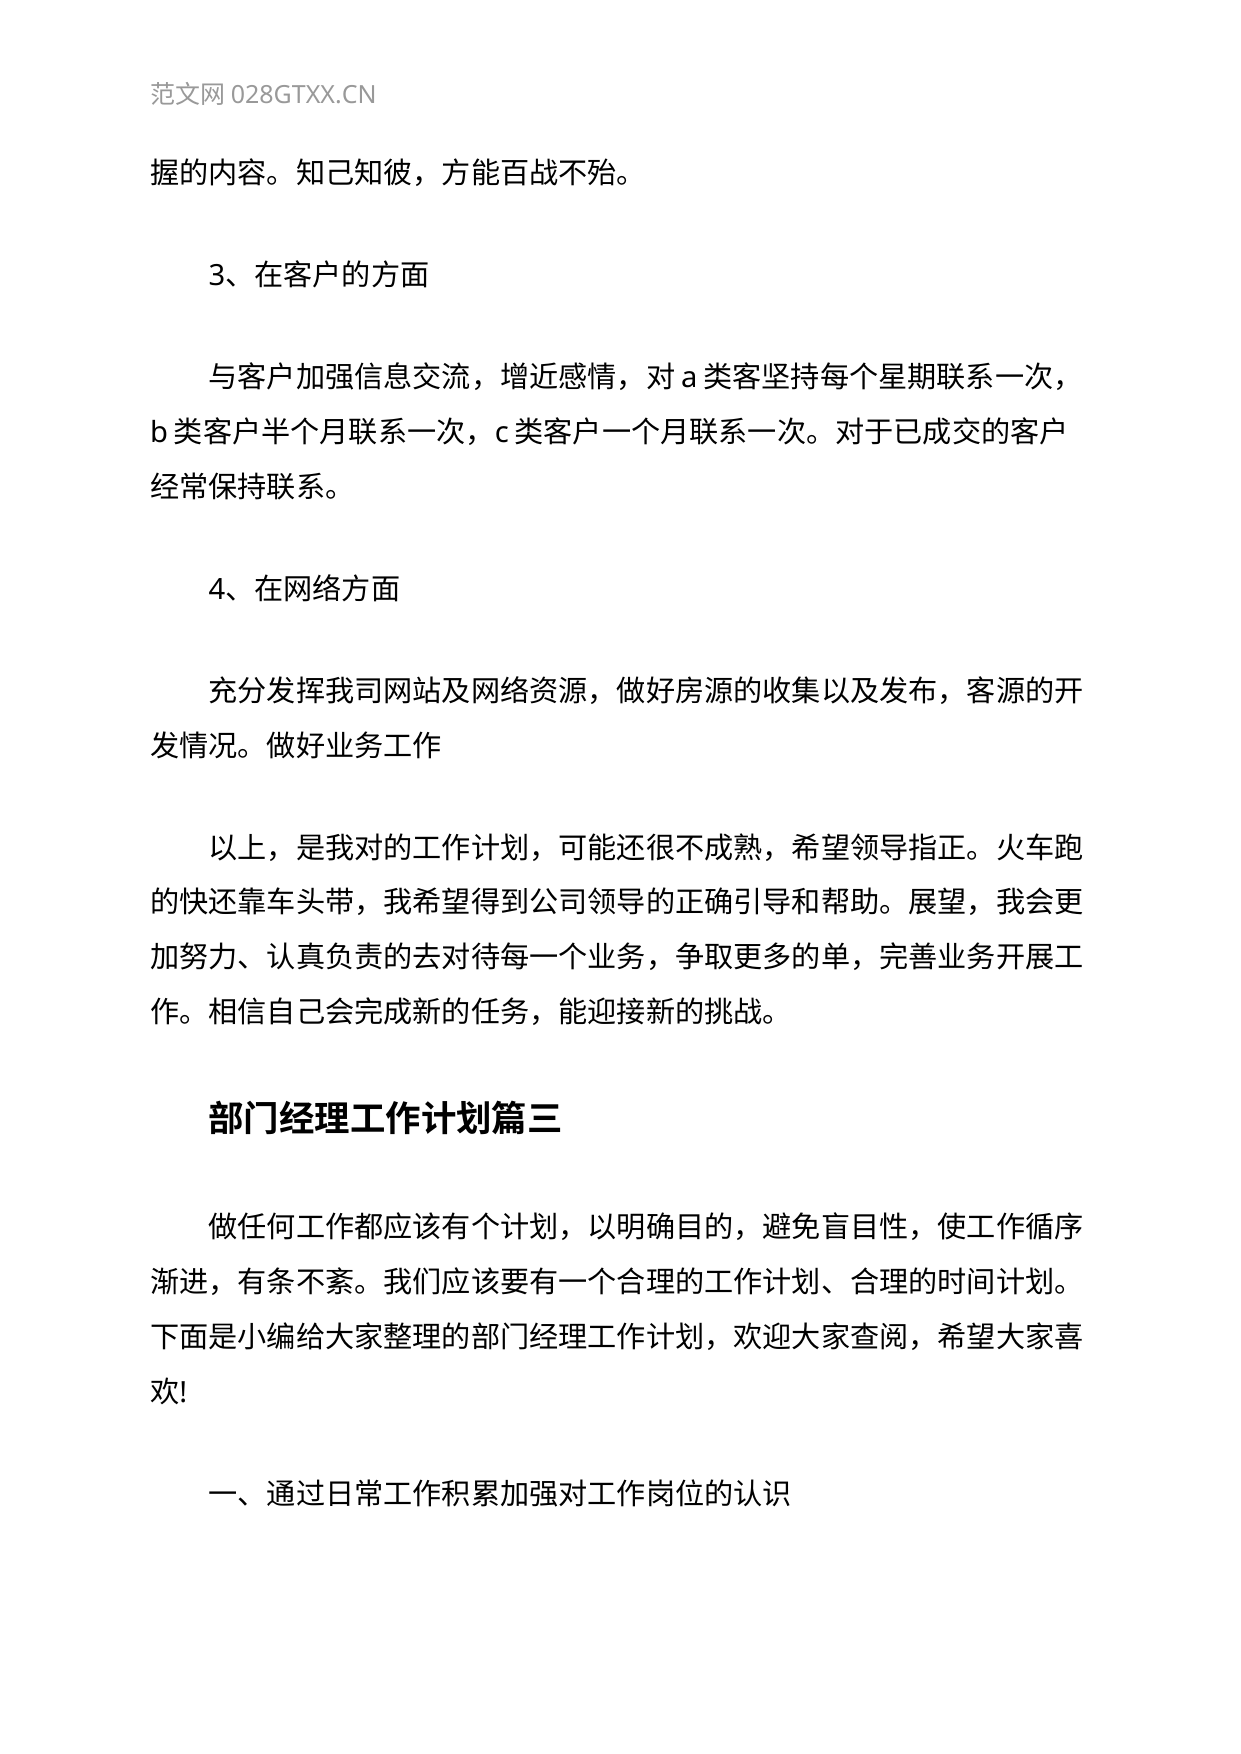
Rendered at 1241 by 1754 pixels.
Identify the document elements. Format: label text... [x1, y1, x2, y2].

text 做任何工作都应该有个计划，以明确目的，避免盲目性，使工作循序渐进，有条不紊。我们应该要有一个合理的工作计划、合理的时间计划。下面是小编给大家整理的部门经理工作计划，欢迎大家查阅，希望大家喜欢! [150, 1204, 1090, 1411]
text 充分发挥我司网站及网络资源，做好房源的收集以及发布，客源的开发情况。做好业务工作 [150, 667, 1090, 765]
text 部门经理工作计划篇三 [150, 1091, 1090, 1142]
text 以上，是我对的工作计划，可能还很不成熟，希望领导指正。火车跑的快还靠车头带，我希望得到公司领导的正确引导和帮助。展望，我会更加努力、认真负责的去对待每一个业务，争取更多的单，完善业务开展工作。相信自己会完成新的任务，能迎接新的挑战。 [150, 824, 1090, 1031]
text 4、在网络方面 [150, 566, 1090, 608]
text 3、在客户的方面 [150, 252, 1090, 294]
text 与客户加强信息交流，增近感情，对a类客坚持每个星期联系一次，b类客户半个月联系一次，c类客户一个月联系一次。对于已成交的客户经常保持联系。 [150, 354, 1090, 506]
text 一、通过日常工作积累加强对工作岗位的认识 [150, 1471, 1090, 1513]
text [150, 150, 1090, 192]
